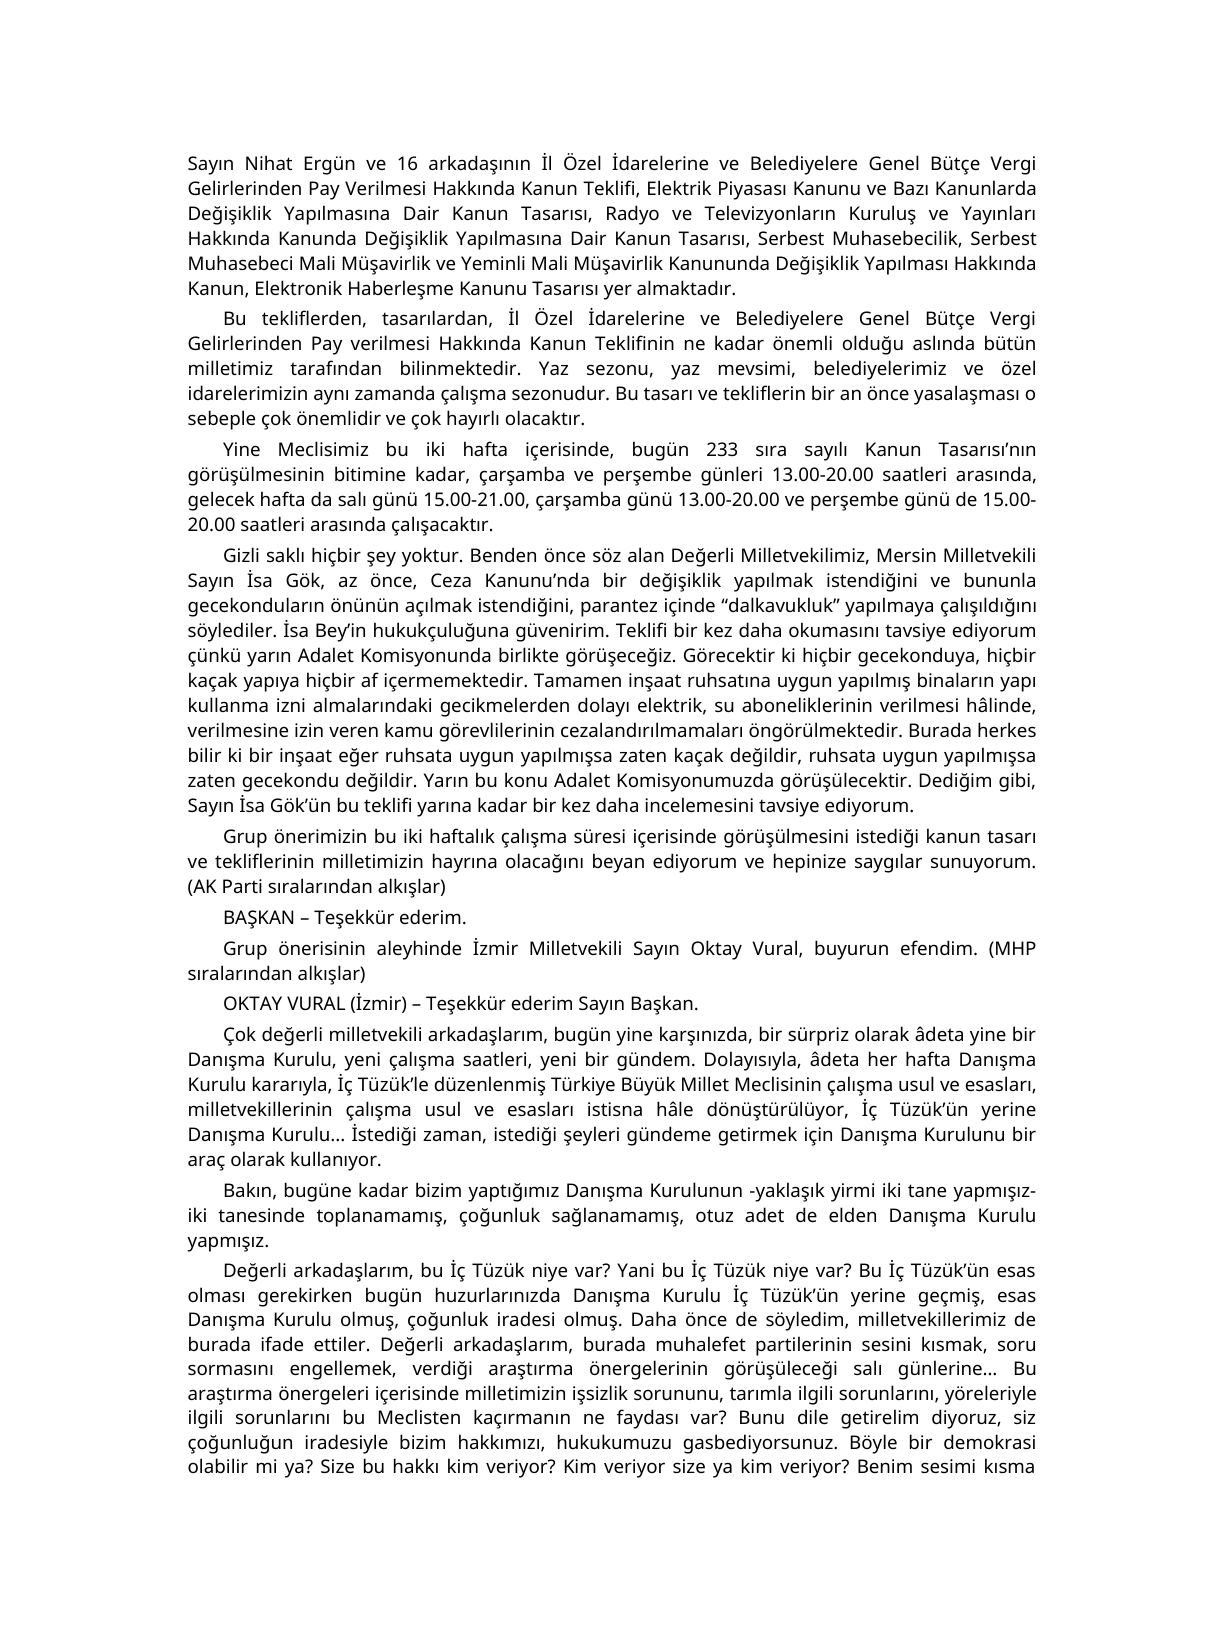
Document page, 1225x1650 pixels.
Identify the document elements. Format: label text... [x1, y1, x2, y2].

text BAŞKAN – Teşekkür ederim. [187, 904, 1037, 929]
text Bakın, bugüne kadar bizim yaptığımız Danışma Kurulunun -yaklaşık yirmi iki tane yapmışız- iki tanesinde toplanamamış, çoğunluk sağlanamamış, otuz adet de elden Danışma Kurulu yapmışız. [187, 1177, 1037, 1252]
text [187, 150, 1037, 300]
text OKTAY VURAL (İzmir) – Teşekkür ederim Sayın Başkan. [187, 991, 1037, 1016]
text Yine Meclisimiz bu iki hafta içerisinde, bugün 233 sıra sayılı Kanun Tasarısı’nın görüşülmesinin bitimine kadar, çarşamba ve perşembe günleri 13.00-20.00 saatleri arasında, gelecek hafta da salı günü 15.00-21.00, çarşamba günü 13.00-20.00 ve perşembe günü de 15.00-20.00 saatleri arasında çalışacaktır. [187, 437, 1037, 537]
text Gizli saklı hiçbir şey yoktur. Benden önce söz alan Değerli Milletvekilimiz, Mersin Milletvekili Sayın İsa Gök, az önce, Ceza Kanunu’nda bir değişiklik yapılmak istendiğini ve bununla gecekonduların önünün açılmak istendiğini, parantez içinde “dalkavukluk” yapılmaya çalışıldığını söylediler. İsa Bey’in hukukçuluğuna güvenirim. Teklifi bir kez daha okumasını tavsiye ediyorum çünkü yarın Adalet Komisyonunda birlikte görüşeceğiz. Görecektir ki hiçbir gecekonduya, hiçbir kaçak yapıya hiçbir af içermemektedir. Tamamen inşaat ruhsatına uygun yapılmış binaların yapı kullanma izni almalarındaki gecikmelerden dolayı elektrik, su aboneliklerinin verilmesi hâlinde, verilmesine izin veren kamu görevlilerinin cezalandırılmamaları öngörülmektedir. Burada herkes bilir ki bir inşaat eğer ruhsata uygun yapılmışsa zaten kaçak değildir, ruhsata uygun yapılmışsa zaten gecekondu değildir. Yarın bu konu Adalet Komisyonumuzda görüşülecektir. Dediğim gibi, Sayın İsa Gök’ün bu teklifi yarına kadar bir kez daha incelemesini tavsiye ediyorum. [187, 542, 1037, 817]
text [187, 1258, 1037, 1479]
text Grup önerimizin bu iki haftalık çalışma süresi içerisinde görüşülmesini istediği kanun tasarı ve tekliflerinin milletimizin hayrına olacağını beyan ediyorum ve hepinize saygılar sunuyorum. (AK Parti sıralarından alkışlar) [187, 823, 1037, 898]
text Grup önerisinin aleyhinde İzmir Milletvekili Sayın Oktay Vural, buyurun efendim. (MHP sıralarından alkışlar) [187, 935, 1037, 985]
text Bu tekliflerden, tasarılardan, İl Özel İdarelerine ve Belediyelere Genel Bütçe Vergi Gelirlerinden Pay verilmesi Hakkında Kanun Teklifinin ne kadar önemli olduğu aslında bütün milletimiz tarafından bilinmektedir. Yaz sezonu, yaz mevsimi, belediyelerimiz ve özel idarelerimizin aynı zamanda çalışma sezonudur. Bu tasarı ve tekliflerin bir an önce yasalaşması o sebeple çok önemlidir ve çok hayırlı olacaktır. [187, 306, 1037, 431]
text Çok değerli milletvekili arkadaşlarım, bugün yine karşınızda, bir sürpriz olarak âdeta yine bir Danışma Kurulu, yeni çalışma saatleri, yeni bir gündem. Dolayısıyla, âdeta her hafta Danışma Kurulu kararıyla, İç Tüzük’le düzenlenmiş Türkiye Büyük Millet Meclisinin çalışma usul ve esasları, milletvekillerinin çalışma usul ve esasları istisna hâle dönüştürülüyor, İç Tüzük’ün yerine Danışma Kurulu... İstediği zaman, istediği şeyleri gündeme getirmek için Danışma Kurulunu bir araç olarak kullanıyor. [187, 1022, 1037, 1172]
